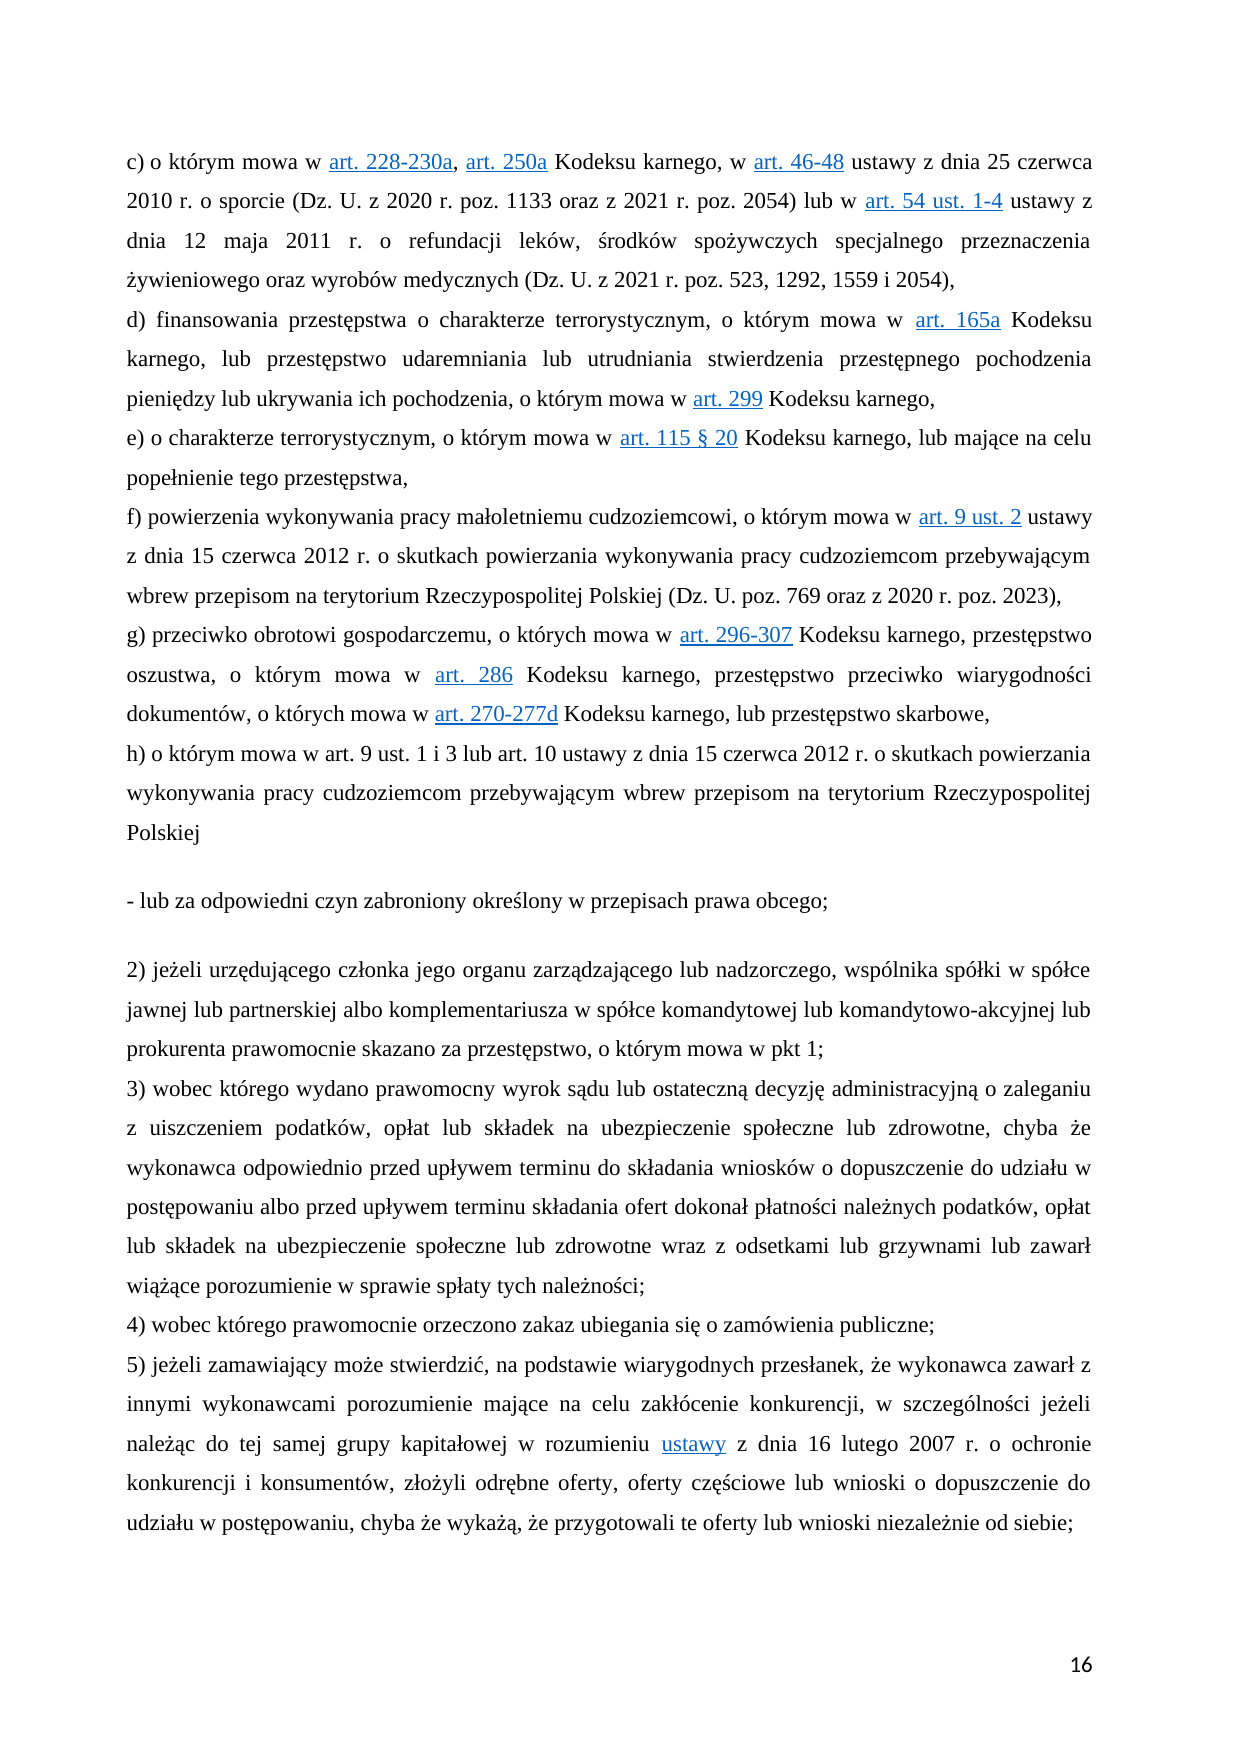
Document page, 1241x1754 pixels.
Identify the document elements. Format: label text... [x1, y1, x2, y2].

text g) przeciwko obrotowi gospodarczemu, o których mowa w art. 296-307 Kodeksu karnego, przestępstwo oszustwa, o którym mowa w art. 286 Kodeksu karnego, przestępstwo przeciwko wiarygodności dokumentów, o których mowa w art. 270-277d Kodeksu karnego, lub przestępstwo skarbowe, [126, 621, 1092, 727]
text h) o którym mowa w art. 9 ust. 1 i 3 lub art. 10 ustawy z dnia 15 czerwca 2012 r. o skutkach powierzania wykonywania pracy cudzoziemcom przebywającym wbrew przepisom na terytorium Rzeczypospolitej Polskiej [126, 740, 1092, 845]
text 3) wobec którego wydano prawomocny wyrok sądu lub ostateczną decyzję administracyjną o zaleganiu z uiszczeniem podatków, opłat lub składek na ubezpieczenie społeczne lub zdrowotne, chyba że wykonawca odpowiednio przed upływem terminu do składania wniosków o dopuszczenie do udziału w postępowaniu albo przed upływem terminu składania ofert dokonał płatności należnych podatków, opłat lub składek na ubezpieczenie społeczne lub zdrowotne wraz z odsetkami lub grzywnami lub zawarł wiążące porozumienie w sprawie spłaty tych należności; [126, 1074, 1092, 1298]
text 2) jeżeli urzędującego członka jego organu zarządzającego lub nadzorczego, wspólnika spółki w spółce jawnej lub partnerskiej albo komplementariusza w spółce komandytowej lub komandytowo-akcyjnej lub prokurenta prawomocnie skazano za przestępstwo, o którym mowa w pkt 1; [126, 956, 1092, 1061]
text 5) jeżeli zamawiający może stwierdzić, na podstawie wiarygodnych przesłanek, że wykonawca zawarł z innymi wykonawcami porozumienie mające na celu zakłócenie konkurencji, w szczególności jeżeli należąc do tej samej grupy kapitałowej w rozumieniu ustawy z dnia 16 lutego 2007 r. o ochronie konkurencji i konsumentów, złożyli odrębne oferty, oferty częściowe lub wnioski o dopuszczenie do udziału w postępowaniu, chyba że wykażą, że przygotowali te oferty lub wnioski niezależnie od siebie; [126, 1351, 1092, 1535]
text d) finansowania przestępstwa o charakterze terrorystycznym, o którym mowa w art. 165a Kodeksu karnego, lub przestępstwo udaremniania lub utrudniania stwierdzenia przestępnego pochodzenia pieniędzy lub ukrywania ich pochodzenia, o którym mowa w art. 299 Kodeksu karnego, [126, 306, 1092, 411]
text e) o charakterze terrorystycznym, o którym mowa w art. 115 § 20 Kodeksu karnego, lub mające na celu popełnienie tego przestępstwa, [126, 424, 1092, 490]
text c) o którym mowa w art. 228-230a, art. 250a Kodeksu karnego, w art. 46-48 ustawy z dnia 25 czerwca 2010 r. o sporcie (Dz. U. z 2020 r. poz. 1133 oraz z 2021 r. poz. 2054) lub w art. 54 ust. 1-4 ustawy z dnia 12 maja 2011 r. o refundacji leków, środków spożywczych specjalnego przeznaczenia żywieniowego oraz wyrobów medycznych (Dz. U. z 2021 r. poz. 523, 1292, 1559 i 2054), [126, 148, 1092, 292]
text f) powierzenia wykonywania pracy małoletniemu cudzoziemcowi, o którym mowa w art. 9 ust. 2 ustawy z dnia 15 czerwca 2012 r. o skutkach powierzania wykonywania pracy cudzoziemcom przebywającym wbrew przepisom na terytorium Rzeczypospolitej Polskiej (Dz. U. poz. 769 oraz z 2020 r. poz. 2023), [126, 503, 1092, 608]
text - lub za odpowiedni czyn zabroniony określony w przepisach prawa obcego; [126, 887, 1092, 914]
text 4) wobec którego prawomocnie orzeczono zakaz ubiegania się o zamówienia publiczne; [126, 1311, 1092, 1338]
